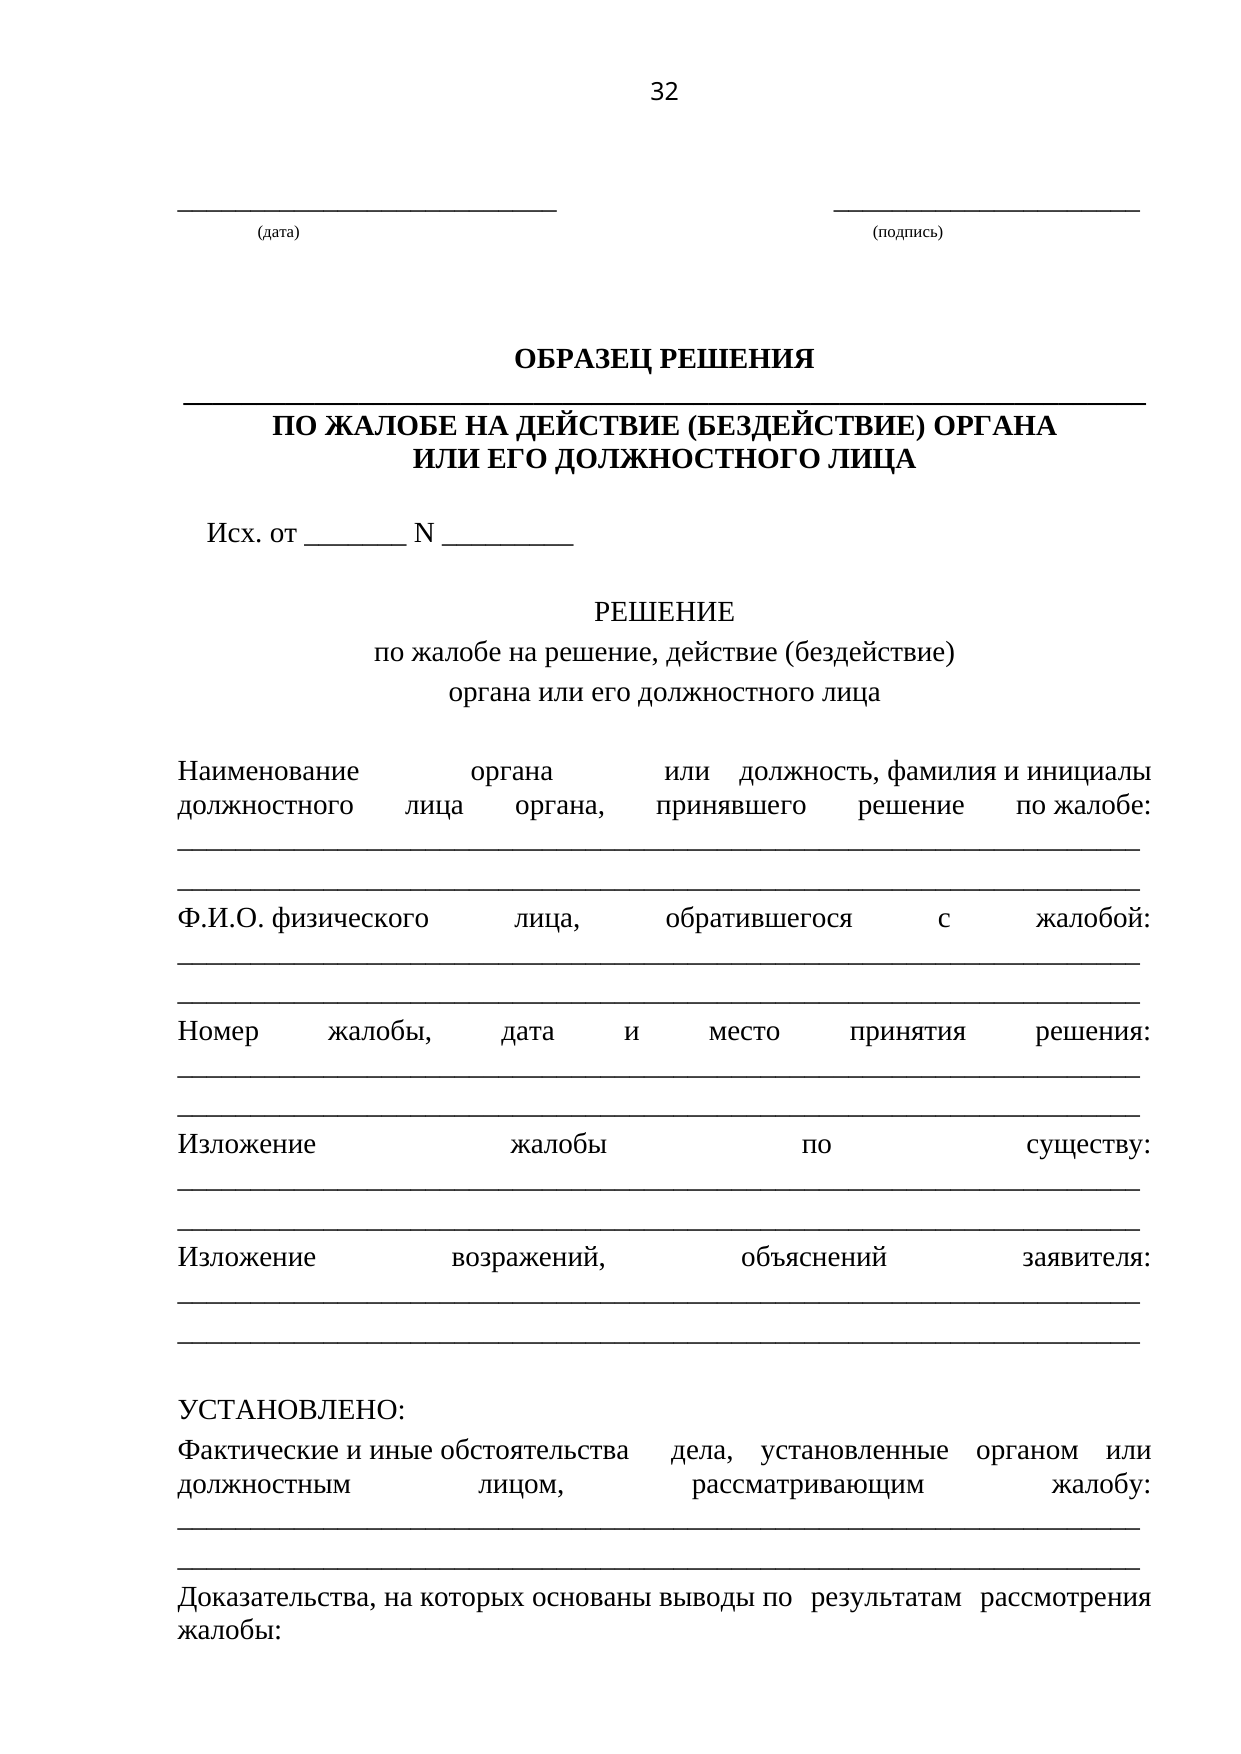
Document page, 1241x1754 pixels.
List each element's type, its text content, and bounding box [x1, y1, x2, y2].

text (дата) (подпись) [177, 221, 1152, 255]
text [177, 1539, 1152, 1573]
text __________________________________________________________________ [177, 860, 1152, 894]
text органа или его должностного лица [177, 674, 1152, 707]
text __________________________ _____________________ [177, 182, 1152, 215]
text __________________________________________________________________ [177, 1200, 1152, 1233]
text __________________________________________________________________ [177, 1087, 1152, 1120]
text УСТАНОВЛЕНО: [177, 1392, 1152, 1426]
text Исх. от _______ N _________ [177, 515, 1152, 548]
text по жалобе на решение, действие (бездействие) [177, 634, 1152, 668]
subtitle ОБРАЗЕЦ РЕШЕНИЯ __________________________________________________________________ ПО ЖАЛОБЕ НА ДЕЙСТВИЕ (БЕЗДЕЙСТВИЕ) ОРГАНА [177, 341, 1152, 441]
text Изложение жалобы по существу: __________________________________________________________________ [177, 1126, 1152, 1193]
text Изложение возражений, объяснений заявителя: __________________________________________________________________ [177, 1239, 1152, 1307]
subtitle ИЛИ ЕГО ДОЛЖНОСТНОГО ЛИЦА [177, 441, 1152, 475]
text Ф.И.О. физического лица, обратившегося с жалобой: __________________________________________________________________ [177, 900, 1152, 967]
text __________________________________________________________________ [177, 973, 1152, 1007]
text Фактические и иные обстоятельства дела, установленные органом или должностным лицом, рассматривающим жалобу: __________________________________________________________________ [177, 1432, 1152, 1533]
text Номер жалобы, дата и место принятия решения: __________________________________________________________________ [177, 1013, 1152, 1080]
text Наименование органа или должность, фамилия и инициалы должностного лица органа, принявшего решение по жалобе: __________________________________________________________________ [177, 753, 1152, 854]
text __________________________________________________________________ [177, 1313, 1152, 1346]
text Доказательства, на которых основаны выводы по результатам рассмотрения жалобы: [177, 1579, 1152, 1646]
text РЕШЕНИЕ [177, 594, 1152, 628]
